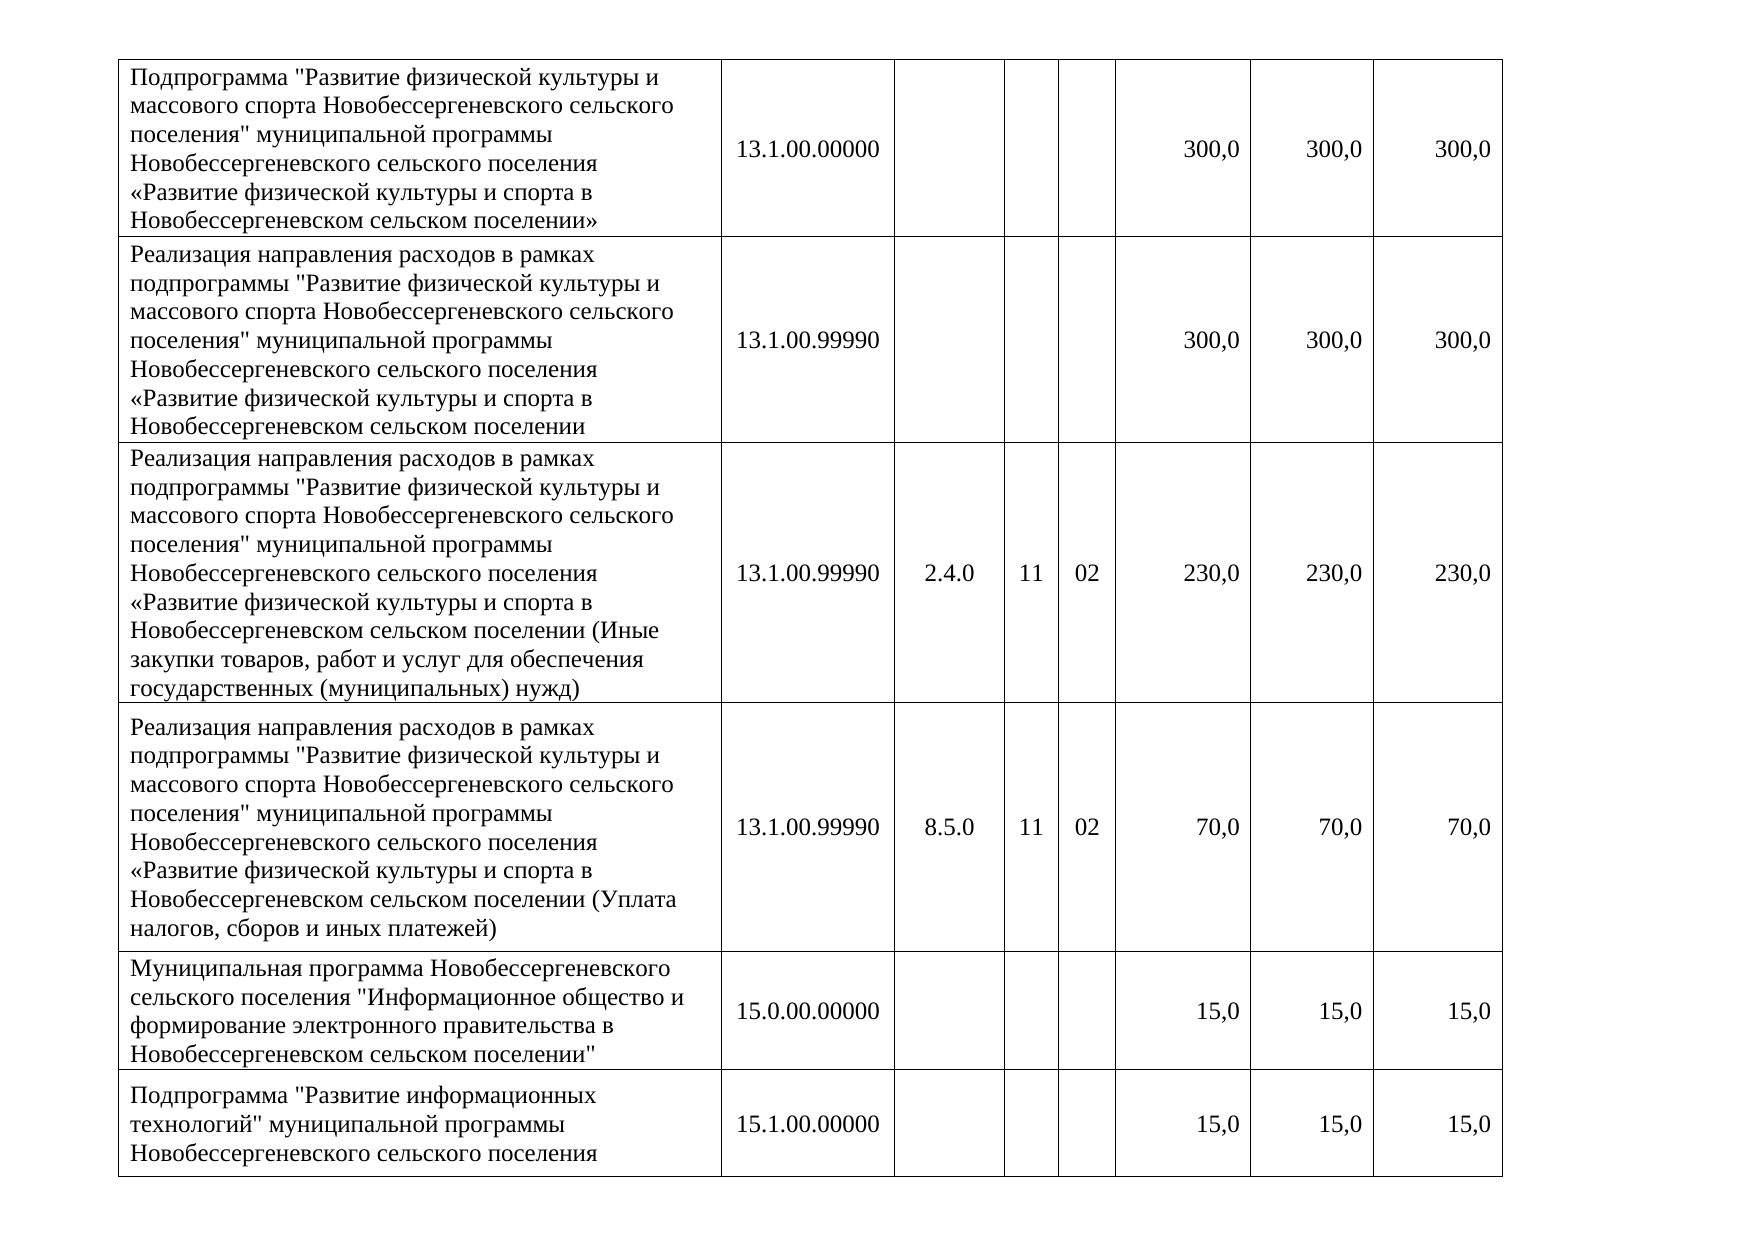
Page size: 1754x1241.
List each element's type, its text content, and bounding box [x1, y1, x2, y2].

table_cell 13.1.00.99990 [722, 703, 894, 951]
table_cell [1059, 1070, 1115, 1176]
table_cell 15,0 [1374, 952, 1502, 1069]
table_cell 300,0 [1374, 60, 1502, 236]
table_cell [1005, 1070, 1058, 1176]
table_cell 300,0 [1116, 60, 1250, 236]
table_cell 230,0 [1374, 443, 1502, 702]
table_cell 2.4.0 [895, 443, 1004, 702]
table_cell 230,0 [1116, 443, 1250, 702]
table_cell 70,0 [1374, 703, 1502, 951]
table_cell Реализация направления расходов в рамках подпрограммы "Развитие физической культуры и массового спорта Новобессергеневского сельского поселения" муниципальной программы Новобессергеневского сельского поселения «Развитие физической культуры и спорта в Новобессергеневском сельском поселении (Иные закупки товаров, работ и услуг для обеспечения государственных (муниципальных) нужд) [119, 443, 721, 702]
table_cell 70,0 [1251, 703, 1373, 951]
table_cell 300,0 [1116, 237, 1250, 442]
table_cell [895, 952, 1004, 1069]
table_cell 02 [1059, 443, 1115, 702]
table_cell 300,0 [1251, 60, 1373, 236]
table_cell 70,0 [1116, 703, 1250, 951]
table_cell [895, 60, 1004, 236]
table_cell 15,0 [1251, 1070, 1373, 1176]
table_cell [895, 1070, 1004, 1176]
table_cell Муниципальная программа Новобессергеневского сельского поселения "Информационное общество и формирование электронного правительства в Новобессергеневском сельском поселении" [119, 952, 721, 1069]
table_cell 8.5.0 [895, 703, 1004, 951]
table_cell 15,0 [1374, 1070, 1502, 1176]
table_cell 230,0 [1251, 443, 1373, 702]
table_cell 11 [1005, 443, 1058, 702]
table_cell 11 [1005, 703, 1058, 951]
table_cell Реализация направления расходов в рамках подпрограммы "Развитие физической культуры и массового спорта Новобессергеневского сельского поселения" муниципальной программы Новобессергеневского сельского поселения «Развитие физической культуры и спорта в Новобессергеневском сельском поселении (Уплата налогов, сборов и иных платежей) [119, 703, 721, 951]
table_cell 13.1.00.00000 [722, 60, 894, 236]
table_cell 15,0 [1116, 1070, 1250, 1176]
table_cell 15,0 [1251, 952, 1373, 1069]
table_cell [1059, 952, 1115, 1069]
table_cell [1005, 60, 1058, 236]
table_cell Реализация направления расходов в рамках подпрограммы "Развитие физической культуры и массового спорта Новобессергеневского сельского поселения" муниципальной программы Новобессергеневского сельского поселения «Развитие физической культуры и спорта в Новобессергеневском сельском поселении [119, 237, 721, 442]
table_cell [119, 1070, 721, 1176]
table_cell Подпрограмма "Развитие физической культуры и массового спорта Новобессергеневского сельского поселения" муниципальной программы Новобессергеневского сельского поселения «Развитие физической культуры и спорта в Новобессергеневском сельском поселении» [119, 60, 721, 236]
table_cell [1005, 237, 1058, 442]
table_cell 300,0 [1251, 237, 1373, 442]
table_cell [895, 237, 1004, 442]
table_cell 02 [1059, 703, 1115, 951]
table_cell 15,0 [1116, 952, 1250, 1069]
table_cell 13.1.00.99990 [722, 443, 894, 702]
table_cell [1059, 237, 1115, 442]
table_cell 13.1.00.99990 [722, 237, 894, 442]
table_cell 300,0 [1374, 237, 1502, 442]
table_cell [1059, 60, 1115, 236]
table_cell 15.0.00.00000 [722, 952, 894, 1069]
table_cell 15.1.00.00000 [722, 1070, 894, 1176]
table_cell [1005, 952, 1058, 1069]
